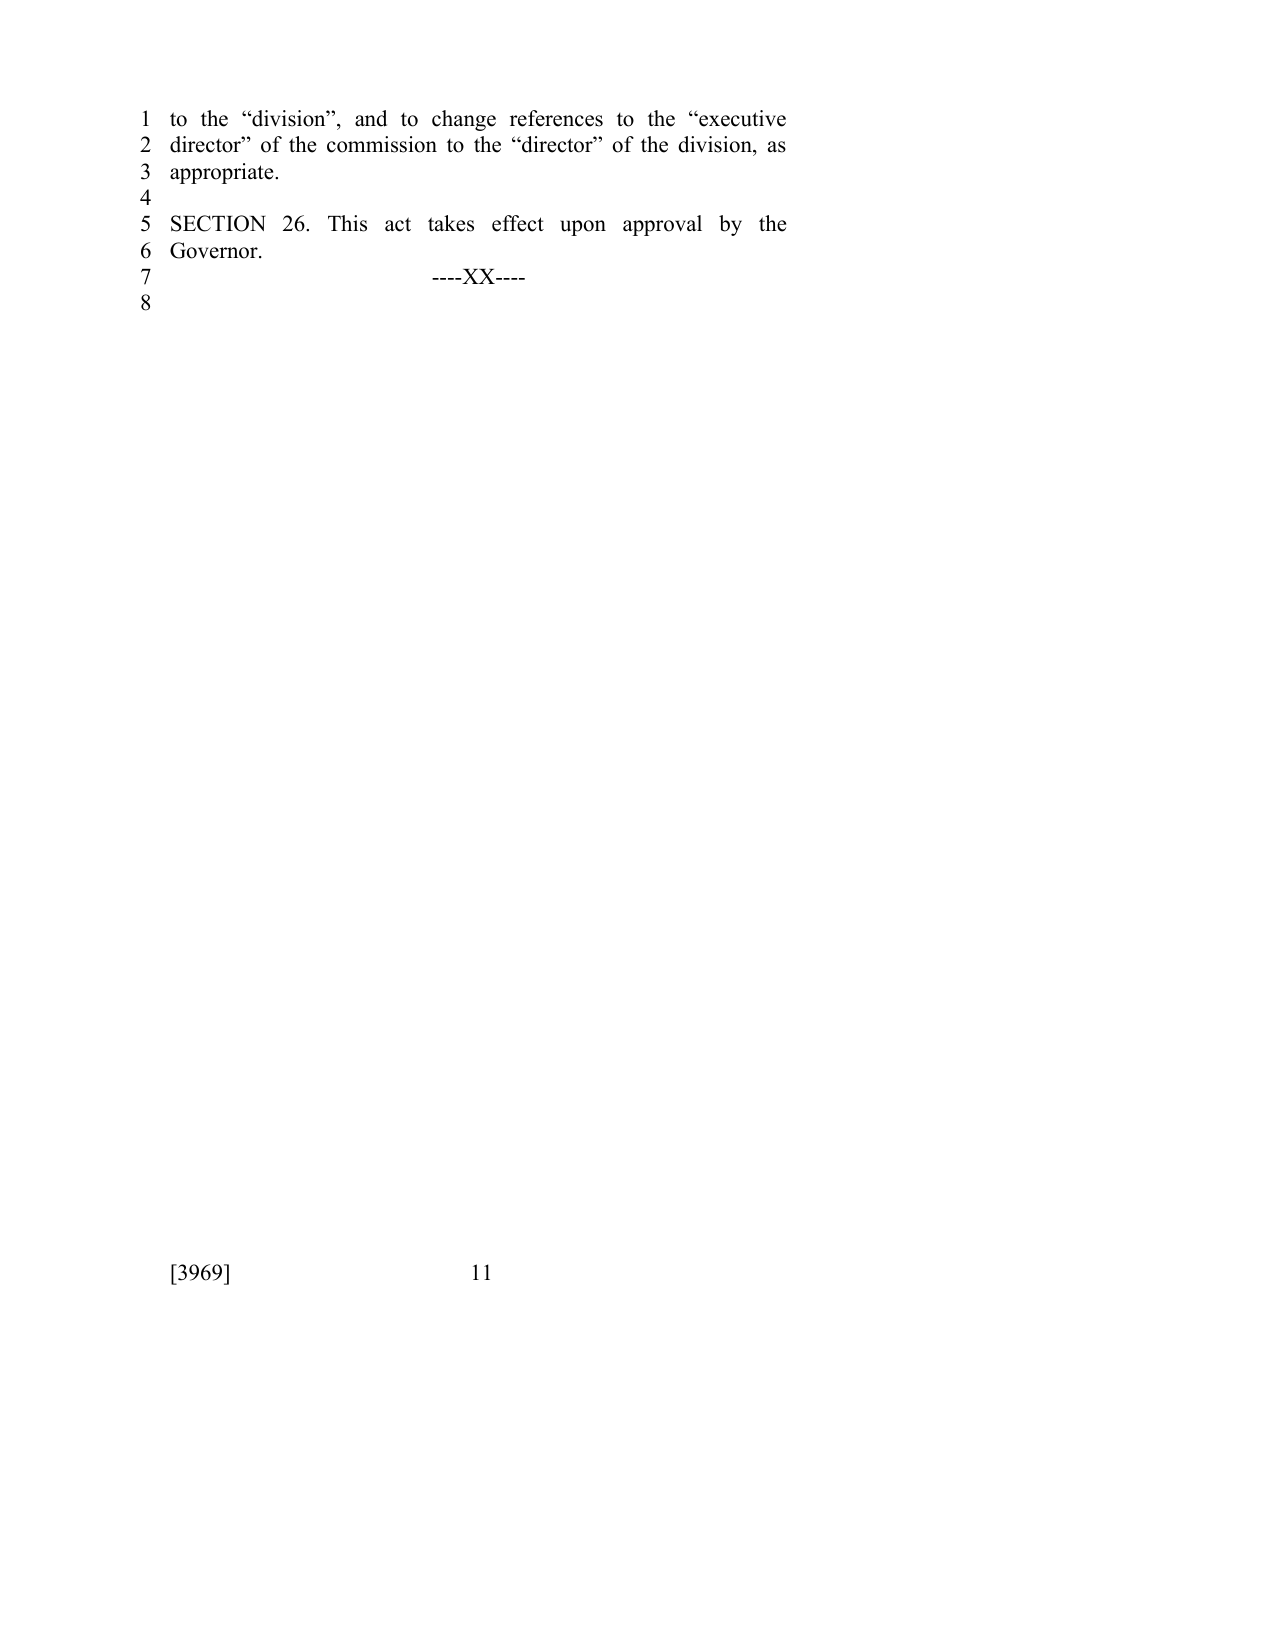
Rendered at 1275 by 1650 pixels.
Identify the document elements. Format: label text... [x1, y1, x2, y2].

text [169, 105, 787, 184]
text ----XX---- [169, 263, 787, 289]
text SECTION 26. This act takes effect upon approval by the Governor. [169, 210, 787, 263]
